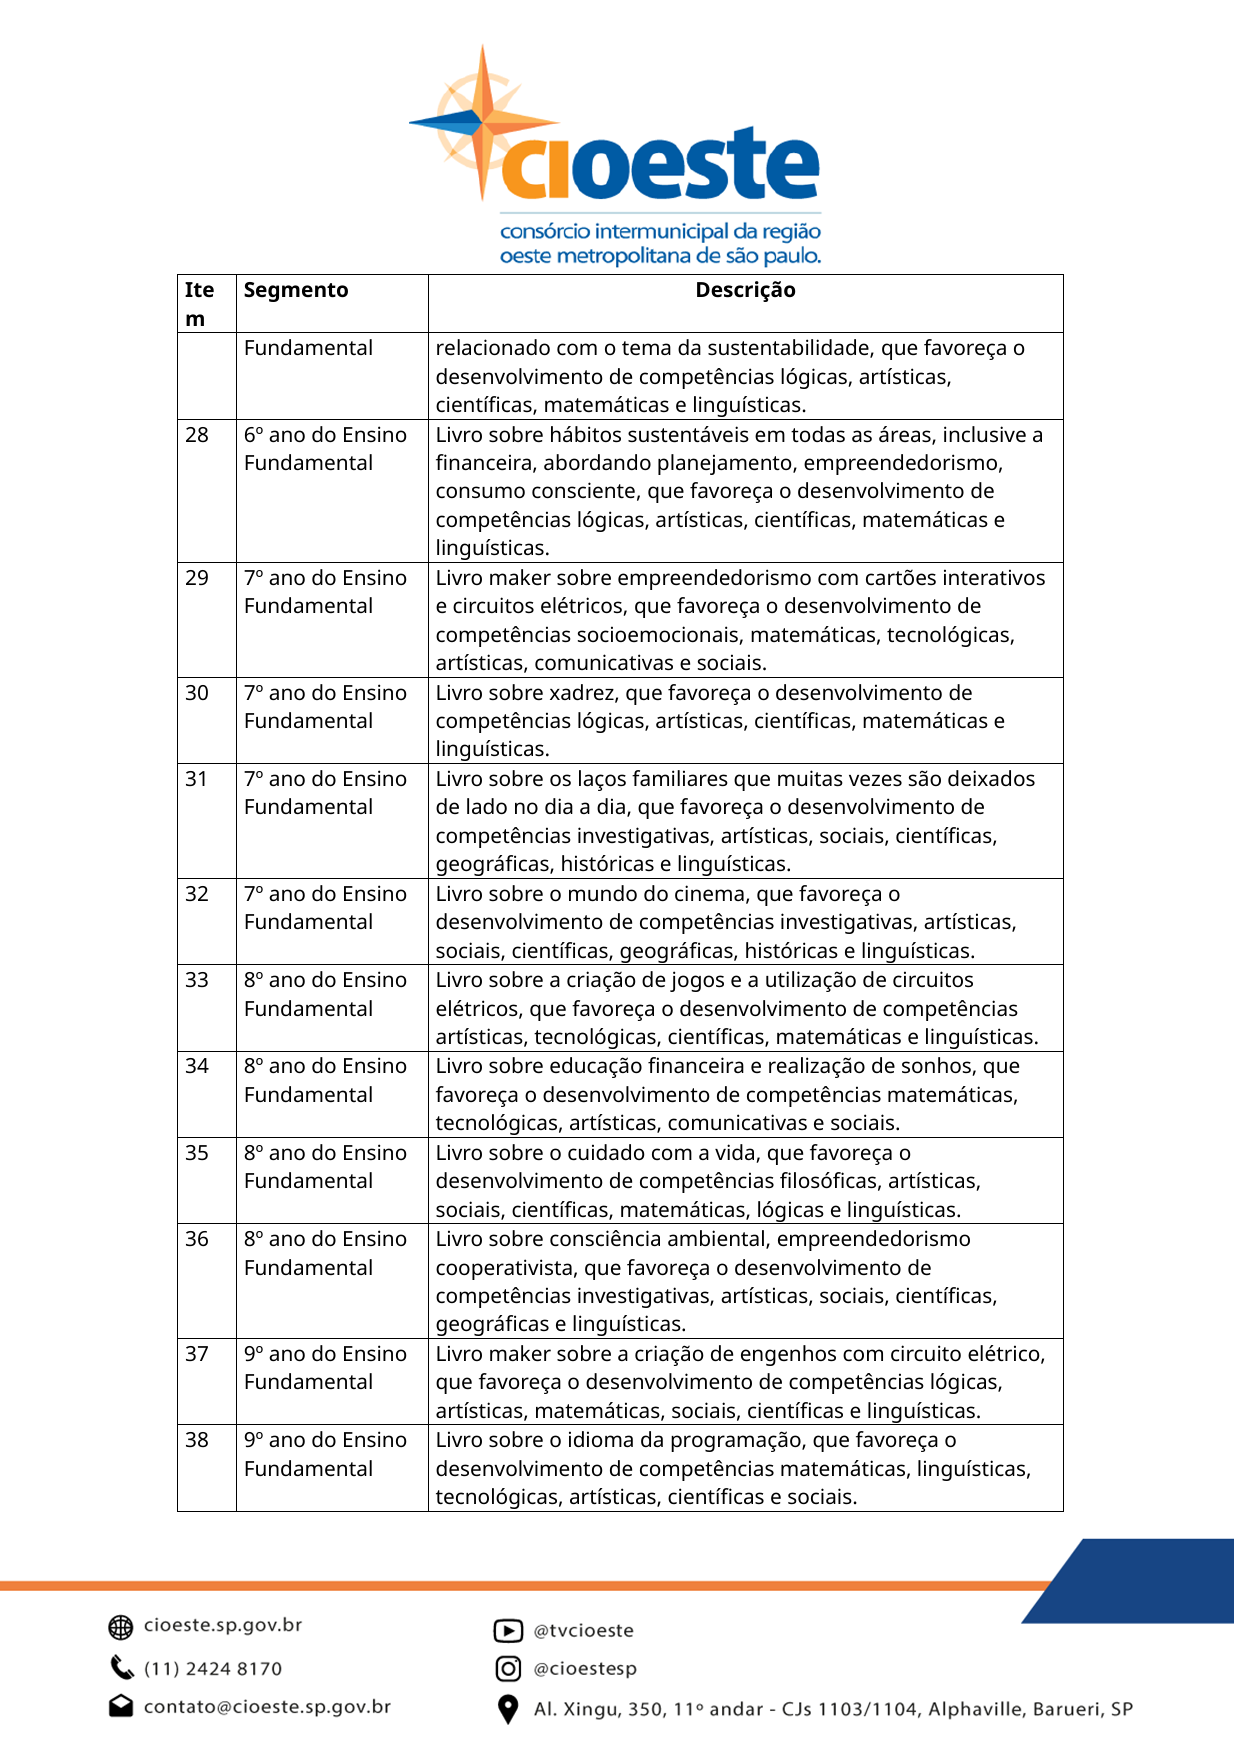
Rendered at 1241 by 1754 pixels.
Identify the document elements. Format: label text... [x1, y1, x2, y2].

table_cell Livro sobre consciência ambiental, empreendedorismo cooperativista, que favoreça o desenvolvimento de competências investigativas, artísticas, sociais, científicas, geográficas e linguísticas. [429, 1224, 1063, 1338]
table_cell Livro maker sobre a criação de engenhos com circuito elétrico, que favoreça o desenvolvimento de competências lógicas, artísticas, matemáticas, sociais, científicas e linguísticas. [429, 1339, 1063, 1424]
table_cell Livro sobre o idioma da programação, que favoreça o desenvolvimento de competências matemáticas, linguísticas, tecnológicas, artísticas, científicas e sociais. [429, 1425, 1063, 1511]
table_cell 34 [178, 1052, 236, 1137]
table_cell Livro sobre a criação de jogos e a utilização de circuitos elétricos, que favoreça o desenvolvimento de competências artísticas, tecnológicas, científicas, matemáticas e linguísticas. [429, 965, 1063, 1051]
table_cell 27 [178, 333, 236, 419]
table_cell 7º ano do Ensino Fundamental [237, 678, 428, 763]
table_cell 38 [178, 1425, 236, 1511]
table_cell Livro sobre o mundo do cinema, que favoreça o desenvolvimento de competências investigativas, artísticas, sociais, científicas, geográficas, históricas e linguísticas. [429, 879, 1063, 964]
table_cell Livro sobre xadrez, que favoreça o desenvolvimento de competências lógicas, artísticas, científicas, matemáticas e linguísticas. [429, 678, 1063, 763]
table_cell 33 [178, 965, 236, 1051]
table_cell 32 [178, 879, 236, 964]
picture [409, 34, 832, 274]
table_cell 7º ano do Ensino Fundamental [237, 563, 428, 677]
table_cell 8º ano do Ensino Fundamental [237, 965, 428, 1051]
table_cell Livro sobre os laços familiares que muitas vezes são deixados de lado no dia a dia, que favoreça o desenvolvimento de competências investigativas, artísticas, sociais, científicas, geográficas, históricas e linguísticas. [429, 764, 1063, 878]
table_cell 9º ano do Ensino Fundamental [237, 1339, 428, 1424]
table_cell 36 [178, 1224, 236, 1338]
table_cell 7º ano do Ensino Fundamental [237, 764, 428, 878]
table_header Segmento [237, 275, 428, 332]
table_cell 6º ano do Ensino Fundamental [237, 333, 428, 419]
table_cell Livro maker sobre empreendedorismo com cartões interativos e circuitos elétricos, que favoreça o desenvolvimento de competências socioemocionais, matemáticas, tecnológicas, artísticas, comunicativas e sociais. [429, 563, 1063, 677]
table_cell 9º ano do Ensino Fundamental [237, 1425, 428, 1511]
table_cell Livro sobre o cuidado com a vida, que favoreça o desenvolvimento de competências filosóficas, artísticas, sociais, científicas, matemáticas, lógicas e linguísticas. [429, 1138, 1063, 1223]
table_header Item [178, 275, 236, 332]
table_cell 37 [178, 1339, 236, 1424]
table_cell 8º ano do Ensino Fundamental [237, 1224, 428, 1338]
table_cell Livro sobre educação financeira e realização de sonhos, que favoreça o desenvolvimento de competências matemáticas, tecnológicas, artísticas, comunicativas e sociais. [429, 1052, 1063, 1137]
table_cell 7º ano do Ensino Fundamental [237, 879, 428, 964]
table_cell 8º ano do Ensino Fundamental [237, 1138, 428, 1223]
table_cell Livro sobre hábitos sustentáveis em todas as áreas, inclusive a financeira, abordando planejamento, empreendedorismo, consumo consciente, que favoreça o desenvolvimento de competências lógicas, artísticas, científicas, matemáticas e linguísticas. [429, 420, 1063, 562]
table_header Descrição [429, 275, 1063, 332]
table_cell 8º ano do Ensino Fundamental [237, 1052, 428, 1137]
table_cell 31 [178, 764, 236, 878]
table_cell 6º ano do Ensino Fundamental [237, 420, 428, 562]
table_cell 30 [178, 678, 236, 763]
table_cell 35 [178, 1138, 236, 1223]
table_cell 29 [178, 563, 236, 677]
picture [0, 1527, 1234, 1754]
table_cell 28 [178, 420, 236, 562]
